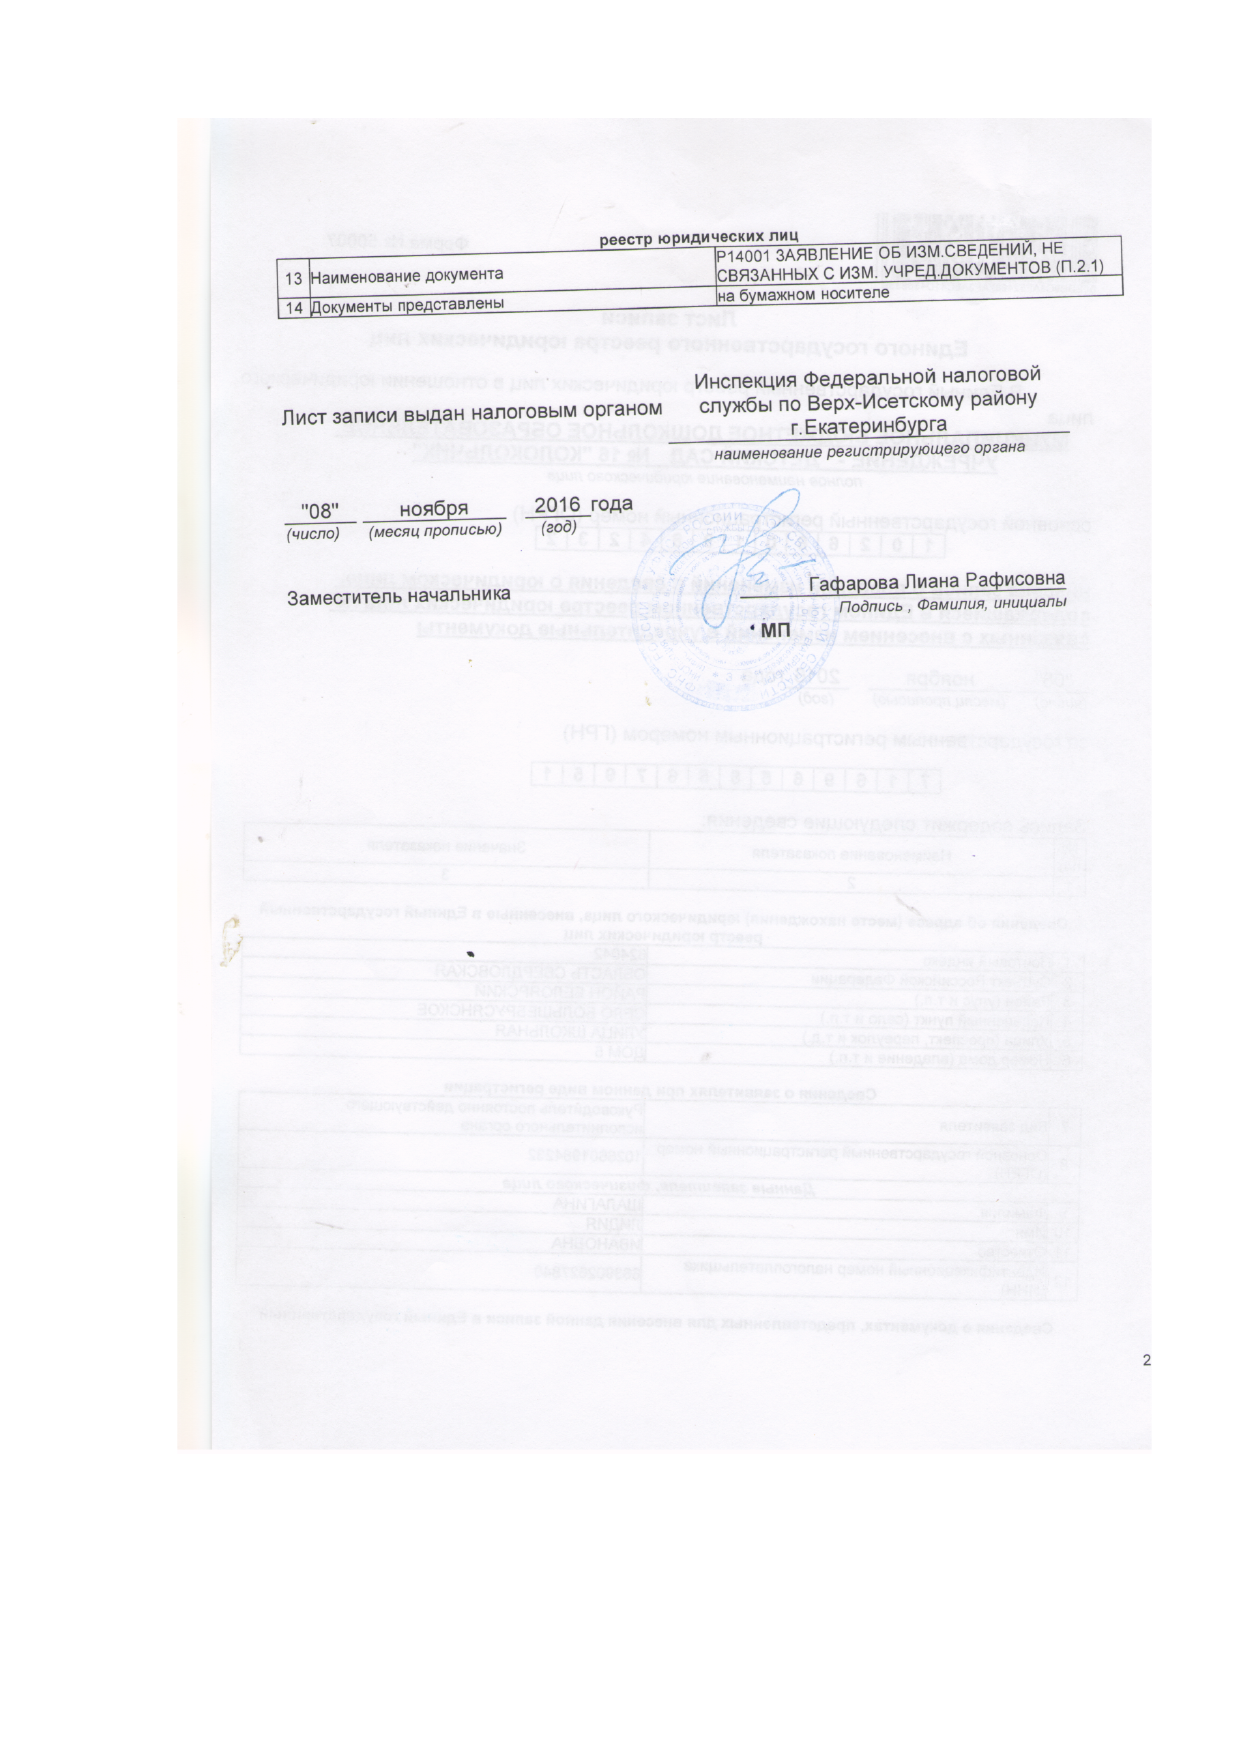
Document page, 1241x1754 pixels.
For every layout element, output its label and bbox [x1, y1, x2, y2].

picture [177, 118, 1152, 1454]
